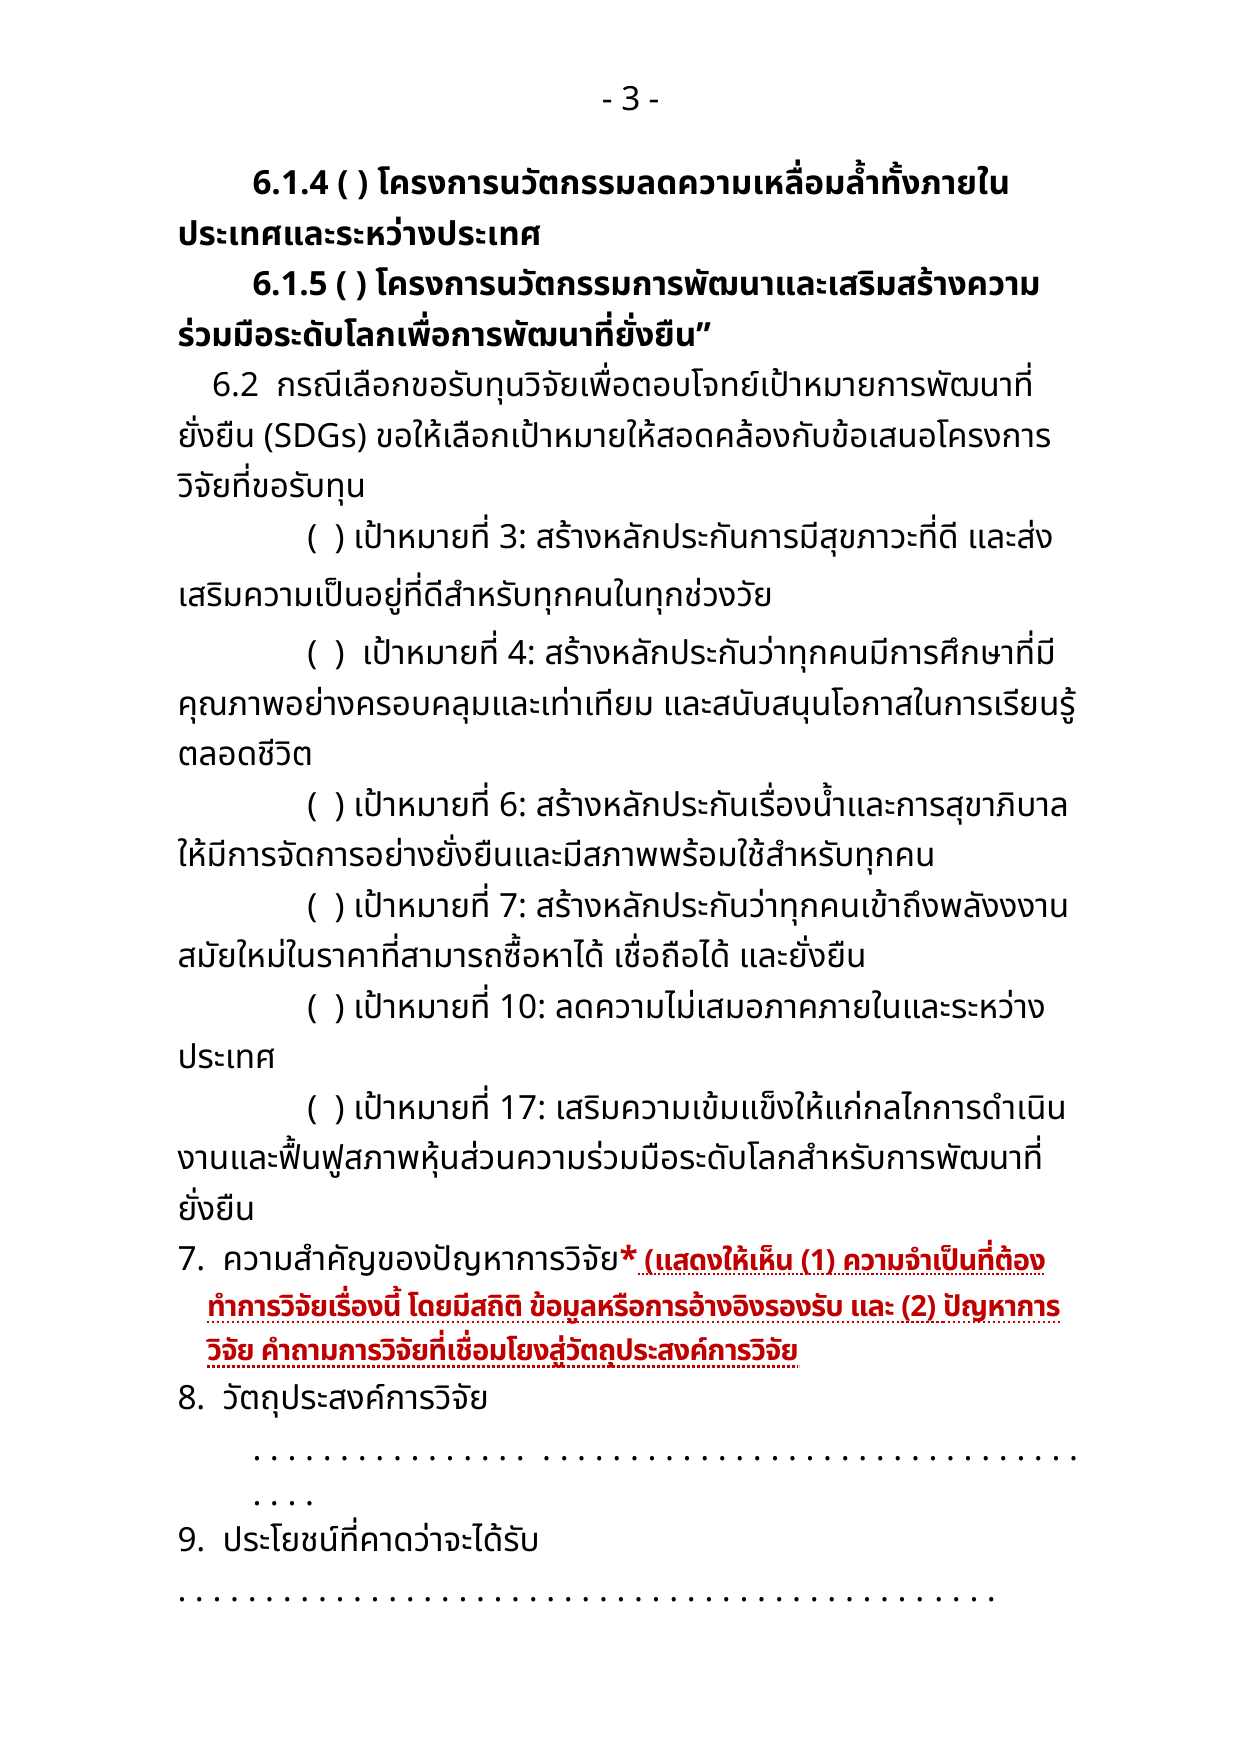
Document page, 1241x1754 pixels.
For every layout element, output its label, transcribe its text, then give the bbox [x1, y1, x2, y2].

text 8. วัตถุประสงค์การวิจัย . . . . . . . . . . . . . . . . . . . . . . . . . . . . . . . . . . . . . . . . . . . . . . . . . . . [177, 1374, 1092, 1515]
text 6.1.5 ( ) โครงการนวัตกรรมการพัฒนาและเสริมสร้างความร่วมมือระดับโลกเพื่อการพัฒนาที่ยั่งยืน” [177, 260, 1092, 361]
text ( ) เป้าหมายที่ 17: เสริมความเข้มแข็งให้แก่กลไกการดำเนินงานและฟื้นฟูสภาพหุ้นส่วนความร่วมมือระดับโลกสำหรับการพัฒนาที่ยั่งยืน [177, 1083, 1092, 1235]
text ( ) เป้าหมายที่ 6: สร้างหลักประกันเรื่องน้ำและการสุขาภิบาล ให้มีการจัดการอย่างยั่งยืนและมีสภาพพร้อมใช้สำหรับทุกคน [177, 780, 1092, 881]
text 6.1.4 ( ) โครงการนวัตกรรมลดความเหลื่อมล้ำทั้งภายในประเทศและระหว่างประเทศ [177, 159, 1092, 260]
text ( ) เป้าหมายที่ 4: สร้างหลักประกันว่าทุกคนมีการศึกษาที่มีคุณภาพอย่างครอบคลุมและเท่าเทียม และสนับสนุนโอกาสในการเรียนรู้ตลอดชีวิต [177, 629, 1092, 780]
text 7. ความสำคัญของปัญหาการวิจัย* (แสดงให้เห็น (1) ความจำเป็นที่ต้องทำการวิจัยเรื่องนี้ โดยมีสถิติ ข้อมูลหรือการอ้างอิงรองรับ และ (2) ปัญหาการวิจัย คำถามการวิจัยที่เชื่อมโยงสู่วัตถุประสงค์การวิจัย [177, 1235, 1092, 1374]
text ( ) เป้าหมายที่ 3: สร้างหลักประกันการมีสุขภาวะที่ดี และส่งเสริมความเป็นอยู่ที่ดีสำหรับทุกคนในทุกช่วงวัย [177, 513, 1092, 621]
text 9. ประโยชน์ที่คาดว่าจะได้รับ . . . . . . . . . . . . . . . . . . . . . . . . . . . . . . . . . . . . . . . . . . . . . . . [177, 1515, 1092, 1611]
text ( ) เป้าหมายที่ 10: ลดความไม่เสมอภาคภายในและระหว่างประเทศ [177, 982, 1092, 1083]
text ( ) เป้าหมายที่ 7: สร้างหลักประกันว่าทุกคนเข้าถึงพลังงงานสมัยใหม่ในราคาที่สามารถซื้อหาได้ เชื่อถือได้ และยั่งยืน [177, 881, 1092, 982]
text 6.2 กรณีเลือกขอรับทุนวิจัยเพื่อตอบโจทย์เป้าหมายการพัฒนาที่ยั่งยืน (SDGs) ขอให้เลือกเป้าหมายให้สอดคล้องกับข้อเสนอโครงการวิจัยที่ขอรับทุน [177, 361, 1092, 513]
